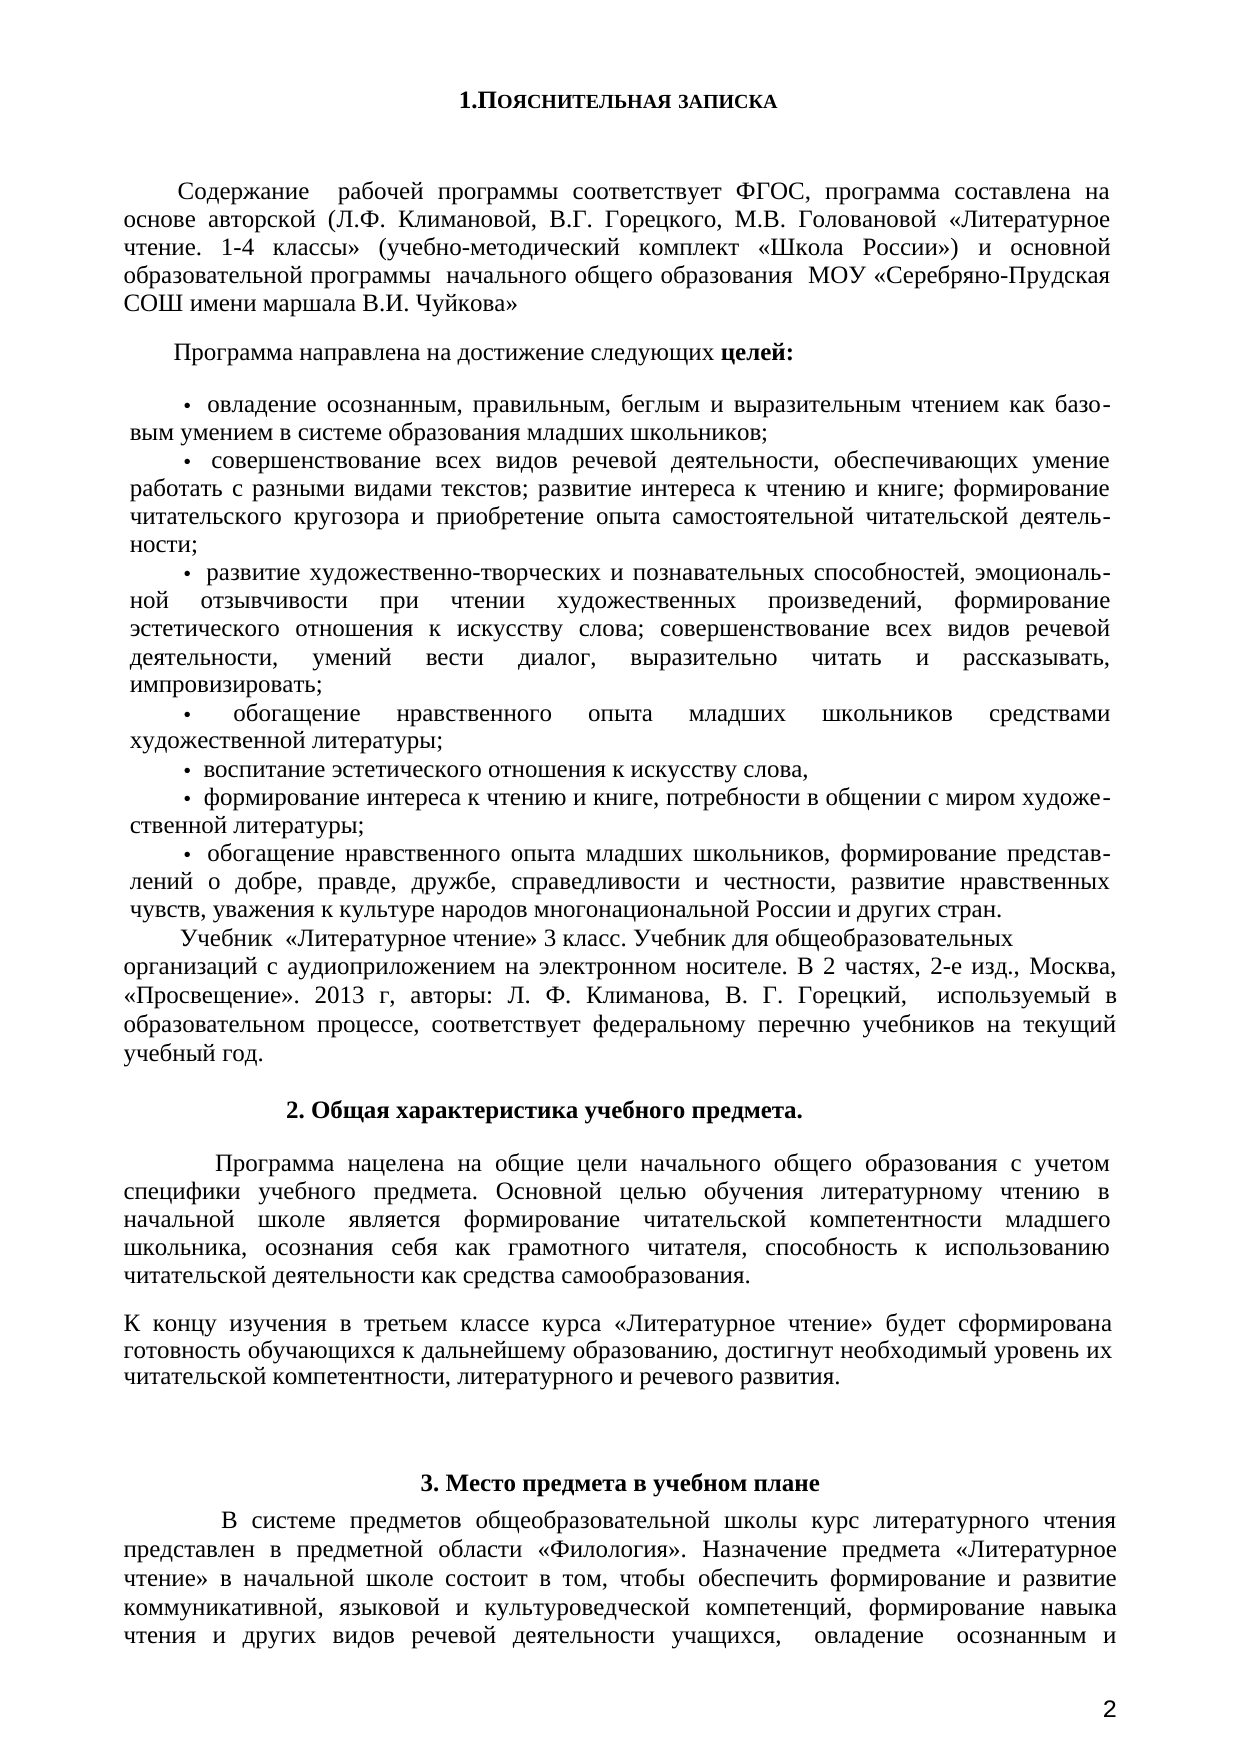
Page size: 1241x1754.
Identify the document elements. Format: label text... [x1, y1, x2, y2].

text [123, 1506, 1117, 1649]
list формирование интереса к чтению и книге, потребности в общении с миром художественной литературы; [129, 783, 1111, 839]
text Программа направлена на достижение следующих целей: [123, 339, 1113, 365]
list овладение осознанным, правильным, беглым и выразительным чтением как базовым умением в системе образования младших школьников; [129, 390, 1111, 446]
text 3. Место предмета в учебном плане [123, 1473, 1117, 1496]
list воспитание эстетического отношения к искусству слова, [129, 754, 1117, 783]
text Учебник «Литературное чтение» 3 класс. Учебник для общеобразовательных [123, 923, 1117, 951]
text 1.Пояснительная записка [123, 93, 1113, 113]
list развитие художественно-творческих и познавательных способностей, эмоциональной отзывчивости при чтении художественных произведений, формирование эстетического отношения к искусству слова; совершенствование всех видов речевой деятельности, умений вести диалог, выразительно читать и рассказывать, импровизировать; [129, 558, 1111, 698]
list обогащение нравственного опыта младших школьников, формирование представлений о добре, правде, дружбе, справедливости и честности, развитие нравственных чувств, уважения к культуре народов многонациональной России и других стран. [129, 839, 1111, 923]
text К концу изучения в третьем классе курса «Литературное чтение» будет сформирована готовность обучающихся к дальнейшему образованию, достигнут необходимый уровень их читательской компетентности, литературного и речевого развития. [123, 1311, 1113, 1390]
text организаций с аудиоприложением на электронном носителе. В 2 частях, 2-е изд., Москва, «Просвещение». 2013 г, авторы: Л. Ф. Климанова, В. Г. Горецкий, используемый в образовательном процессе, соответствует федеральному перечню учебников на текущий учебный год. [123, 951, 1117, 1066]
text Содержание рабочей программы соответствует ФГОС, программа составлена на основе авторской (Л.Ф. Климановой, В.Г. Горецкого, М.В. Головановой «Литературное чтение. 1-4 классы» (учебно-методический комплект «Школа России») и основной образовательной программы начального общего образования МОУ «Серебряно-Прудская СОШ имени маршала В.И. Чуйкова» [123, 177, 1111, 317]
list совершенствование всех видов речевой деятельности, обеспечивающих умение работать с разными видами текстов; развитие интереса к чтению и книге; формирование читательского кругозора и приобретение опыта самостоятельной читательской деятельности; [129, 446, 1111, 558]
text Программа нацелена на общие цели начального общего образования с учетом специфики учебного предмета. Основной целью обучения литературному чтению в начальной школе является формирование читательской компетентности младшего школьника, осознания себя как грамотного читателя, способность к использованию читательской деятельности как средства самообразования. [123, 1149, 1111, 1289]
list 2. Общая характеристика учебного предмета. [161, 1095, 1117, 1124]
list обогащение нравственного опыта младших школьников средствами художественной литературы; [129, 698, 1111, 754]
